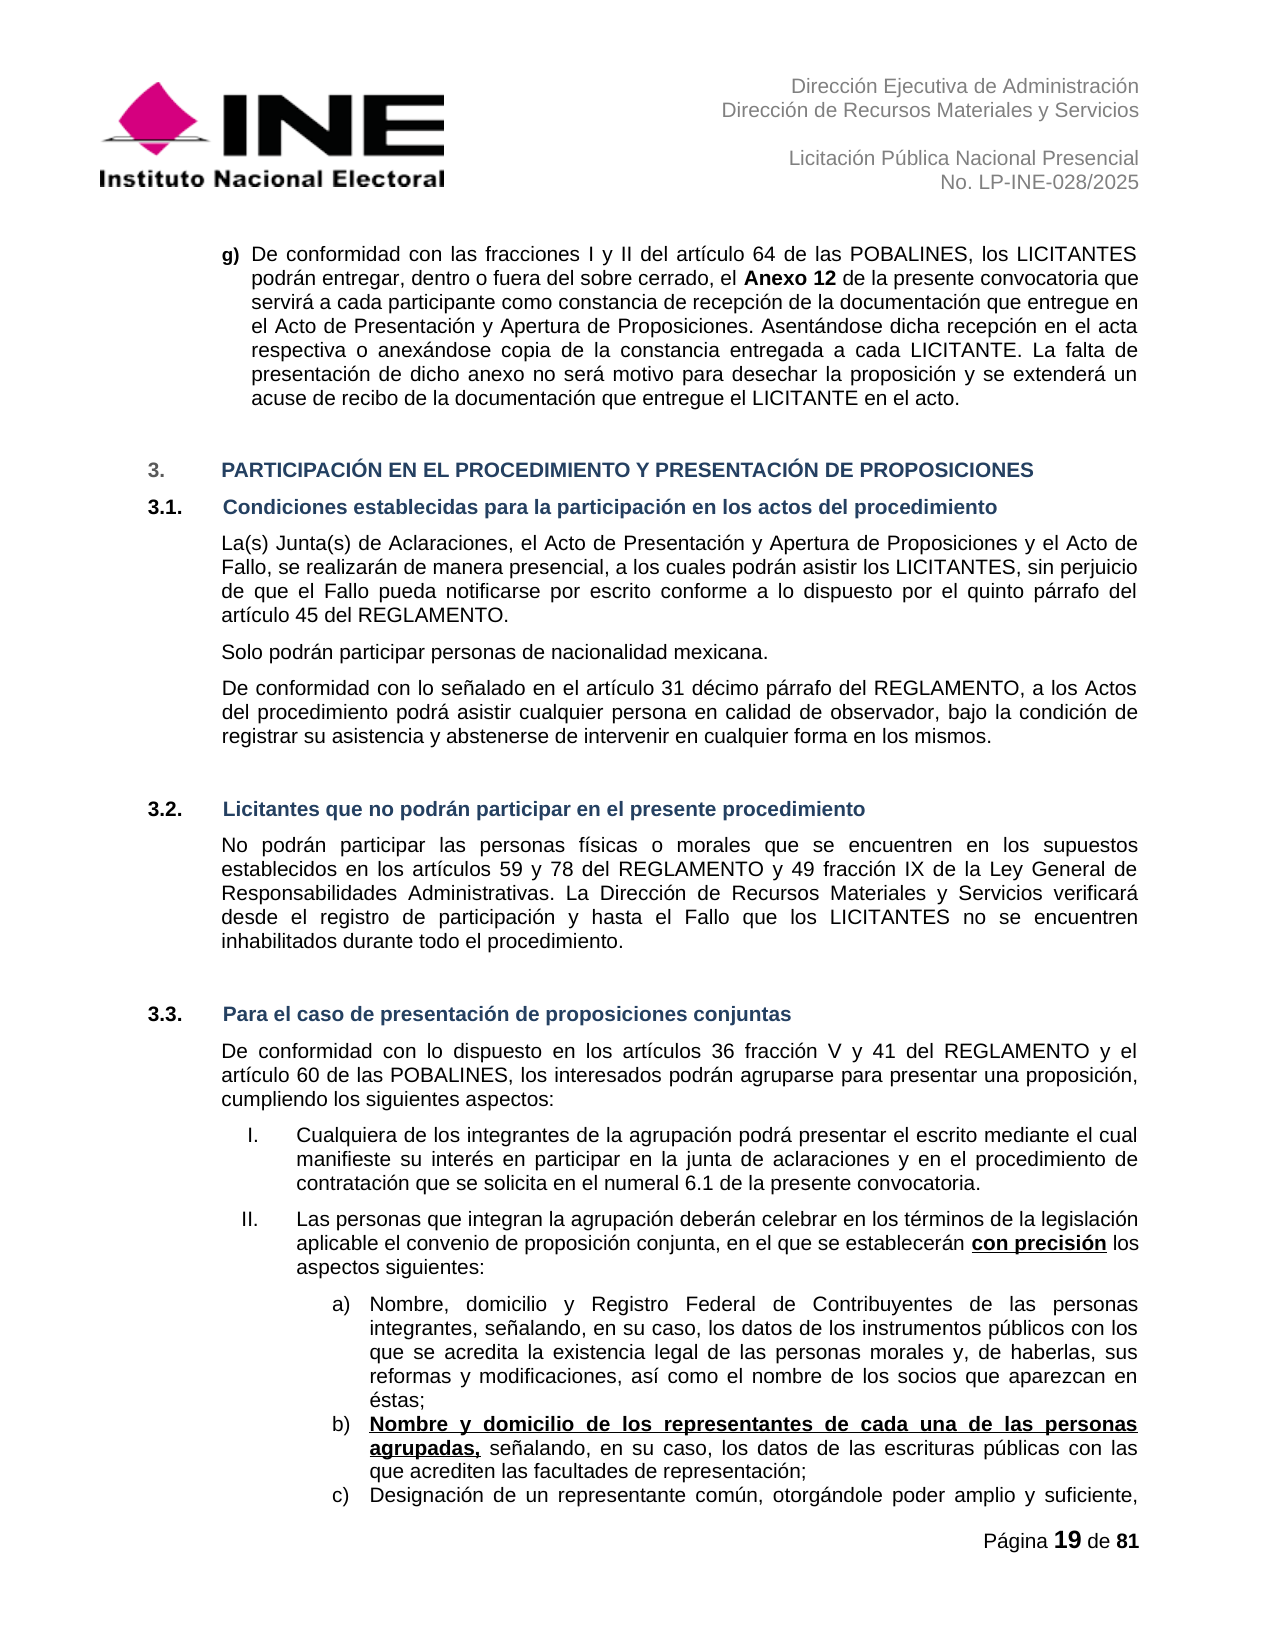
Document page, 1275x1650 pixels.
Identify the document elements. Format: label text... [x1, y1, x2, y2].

text De conformidad con lo dispuesto en los artículos 36 fracción V y 41 del REGLAMENTO y el artículo 60 de las POBALINES, los interesados podrán agruparse para presentar una proposición, cumpliendo los siguientes aspectos: [221, 1038, 1139, 1110]
subtitle Licitantes que no podrán participar en el presente procedimiento [148, 797, 1139, 821]
text De conformidad con lo señalado en el artículo 31 décimo párrafo del REGLAMENTO, a los Actos del procedimiento podrá asistir cualquier persona en calidad de observador, bajo la condición de registrar su asistencia y abstenerse de intervenir en cualquier forma en los mismos. [222, 676, 1139, 748]
list Nombre, domicilio y Registro Federal de Contribuyentes de las personas integrantes, señalando, en su caso, los datos de los instrumentos públicos con los que se acredita la existencia legal de las personas morales y, de haberlas, sus reformas y modificaciones, así como el nombre de los socios que aparezcan en éstas; [332, 1292, 1139, 1411]
text No podrán participar las personas físicas o morales que se encuentren en los supuestos establecidos en los artículos 59 y 78 del REGLAMENTO y 49 fracción IX de la Ley General de Responsabilidades Administrativas. La Dirección de Recursos Materiales y Servicios verificará desde el registro de participación y hasta el Fallo que los LICITANTES no se encuentren inhabilitados durante todo el procedimiento. [221, 833, 1139, 953]
list De conformidad con las fracciones I y II del artículo 64 de las POBALINES, los LICITANTES podrán entregar, dentro o fuera del sobre cerrado, el Anexo 12 de la presente convocatoria que servirá a cada participante como constancia de recepción de la documentación que entregue en el Acto de Presentación y Apertura de Proposiciones. Asentándose dicha recepción en el acta respectiva o anexándose copia de la constancia entregada a cada LICITANTE. La falta de presentación de dicho anexo no será motivo para desechar la proposición y se extenderá un acuse de recibo de la documentación que entregue el LICITANTE en el acto. [222, 242, 1139, 409]
subtitle Para el caso de presentación de proposiciones conjuntas [148, 1002, 1139, 1026]
text La(s) Junta(s) de Aclaraciones, el Acto de Presentación y Apertura de Proposiciones y el Acto de Fallo, se realizarán de manera presencial, a los cuales podrán asistir los LICITANTES, sin perjuicio de que el Fallo pueda notificarse por escrito conforme a lo dispuesto por el quinto párrafo del artículo 45 del REGLAMENTO. [221, 531, 1139, 627]
list Cualquiera de los integrantes de la agrupación podrá presentar el escrito mediante el cual manifieste su interés en participar en la junta de aclaraciones y en el procedimiento de contratación que se solicita en el numeral 6.1 de la presente convocatoria. [259, 1123, 1139, 1195]
picture [100, 82, 444, 187]
subtitle Condiciones establecidas para la participación en los actos del procedimiento [148, 495, 1139, 519]
list Las personas que integran la agrupación deberán celebrar en los términos de la legislación aplicable el convenio de proposición conjunta, en el que se establecerán con precisión los aspectos siguientes: [259, 1207, 1139, 1279]
list Nombre y domicilio de los representantes de cada una de las personas agrupadas, señalando, en su caso, los datos de las escrituras públicas con las que acrediten las facultades de representación; [332, 1411, 1139, 1483]
subtitle PARTICIPACIÓN EN EL PROCEDIMIENTO Y PRESENTACIÓN DE PROPOSICIONES [148, 458, 1139, 482]
text Solo podrán participar personas de nacionalidad mexicana. [221, 639, 1139, 663]
